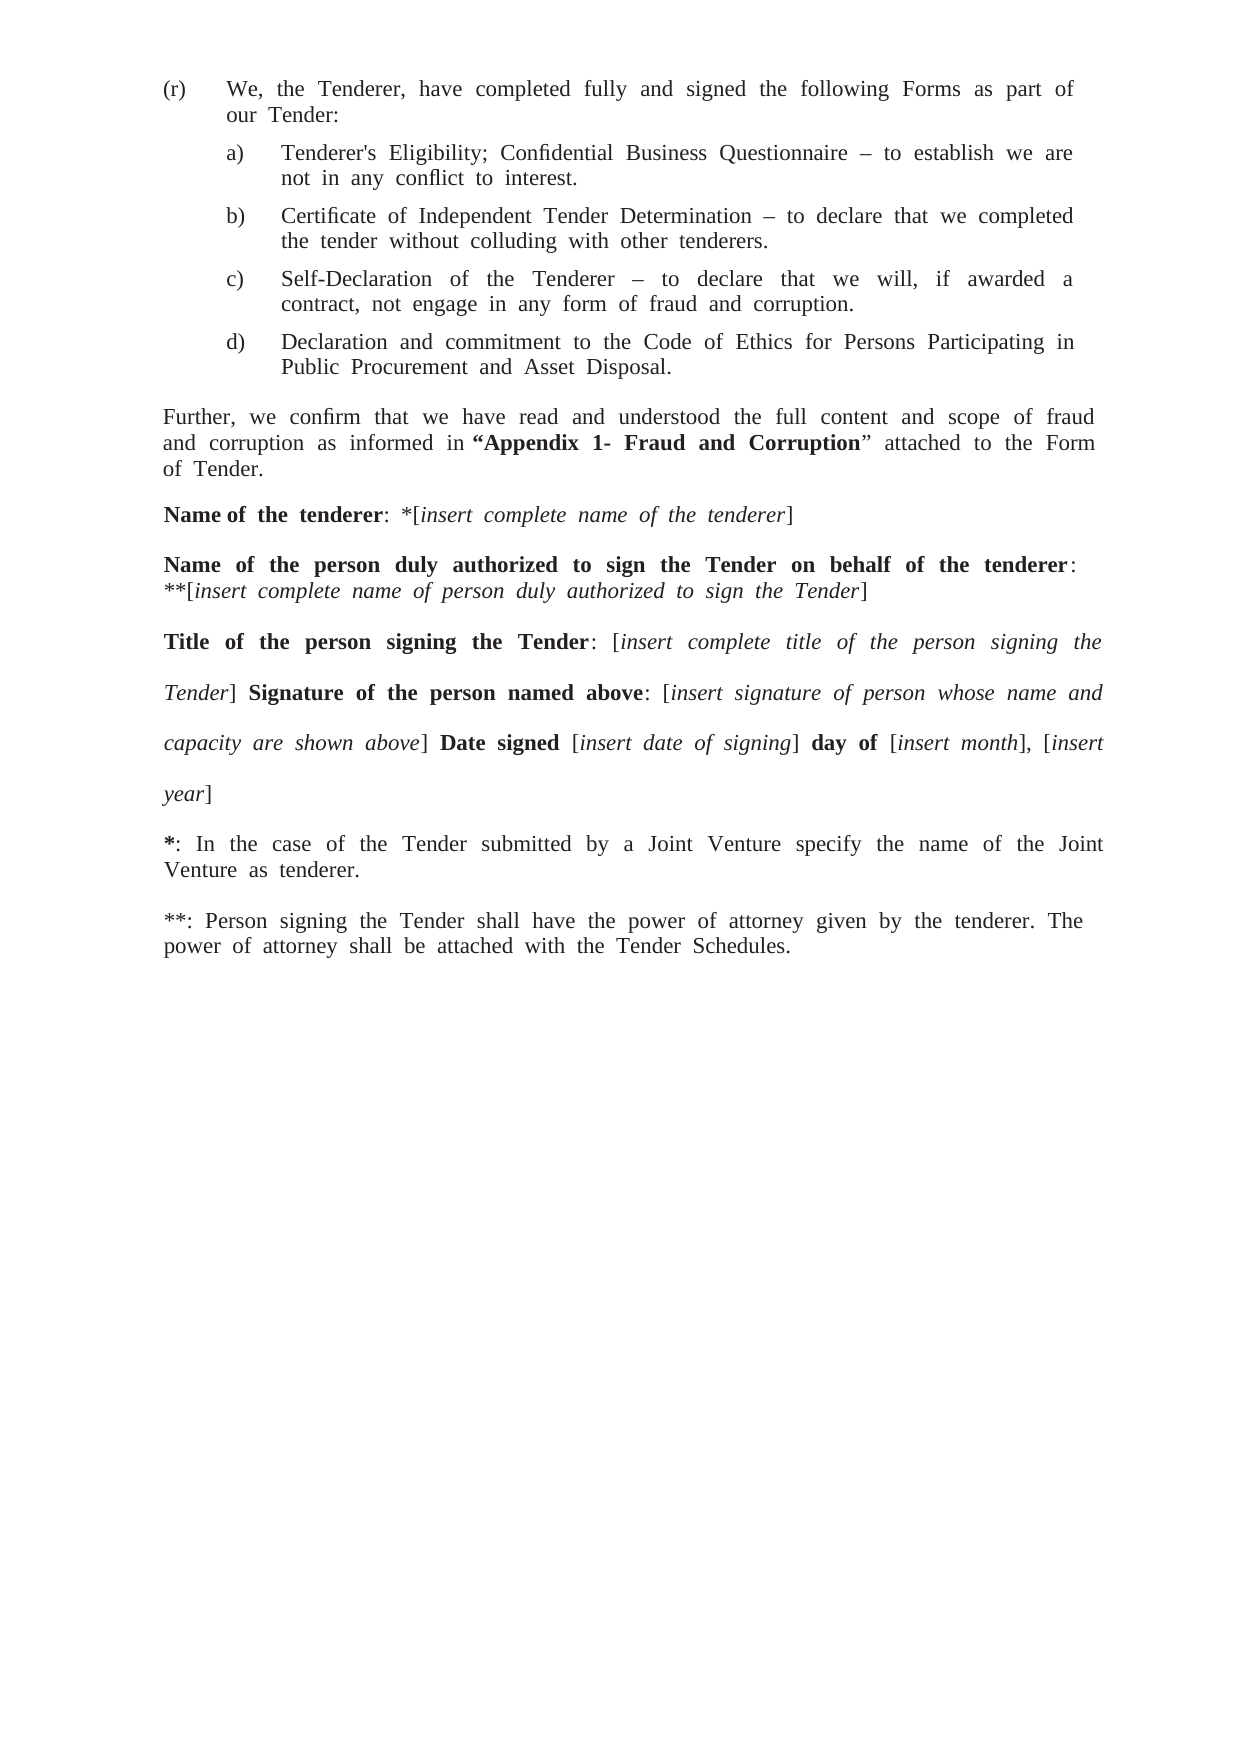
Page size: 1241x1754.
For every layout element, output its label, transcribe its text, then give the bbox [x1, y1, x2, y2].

list Tenderer's Eligibility; Conﬁdential Business Questionnaire – to establish we are not in any conﬂict to interest. [226, 140, 1076, 190]
list We, the Tenderer, have completed fully and signed the following Forms as part of our Tender: [163, 75, 1078, 128]
text Title of the person signing the Tender: [insert complete title of the person signing the Tender] Signature of the person named above: [insert signature of person whose name and capacity are shown above] Date signed [insert date of signing] day of [insert month], [insert year] [163, 628, 1106, 807]
text Name of the tenderer: *[insert complete name of the tenderer] [164, 501, 1165, 528]
list Certiﬁcate of Independent Tender Determination – to declare that we completed the tender without colluding with other tenderers. [226, 203, 1076, 253]
text *: In the case of the Tender submitted by a Joint Venture specify the name of the Joint Venture as tenderer. [163, 831, 1106, 883]
text Name of the person duly authorized to sign the Tender on behalf of the tenderer: **[insert complete name of person duly authorized to sign the Tender] [163, 553, 1077, 603]
list Declaration and commitment to the Code of Ethics for Persons Participating in Public Procurement and Asset Disposal. [226, 329, 1076, 379]
list Self-Declaration of the Tenderer – to declare that we will, if awarded a contract, not engage in any form of fraud and corruption. [226, 266, 1076, 316]
text **: Person signing the Tender shall have the power of attorney given by the tenderer. The power of attorney shall be attached with the Tender Schedules. [163, 908, 1085, 958]
text Further, we conﬁrm that we have read and understood the full content and scope of fraud and corruption as informed in “Appendix 1- Fraud and Corruption” attached to the Form of Tender. [163, 404, 1096, 481]
